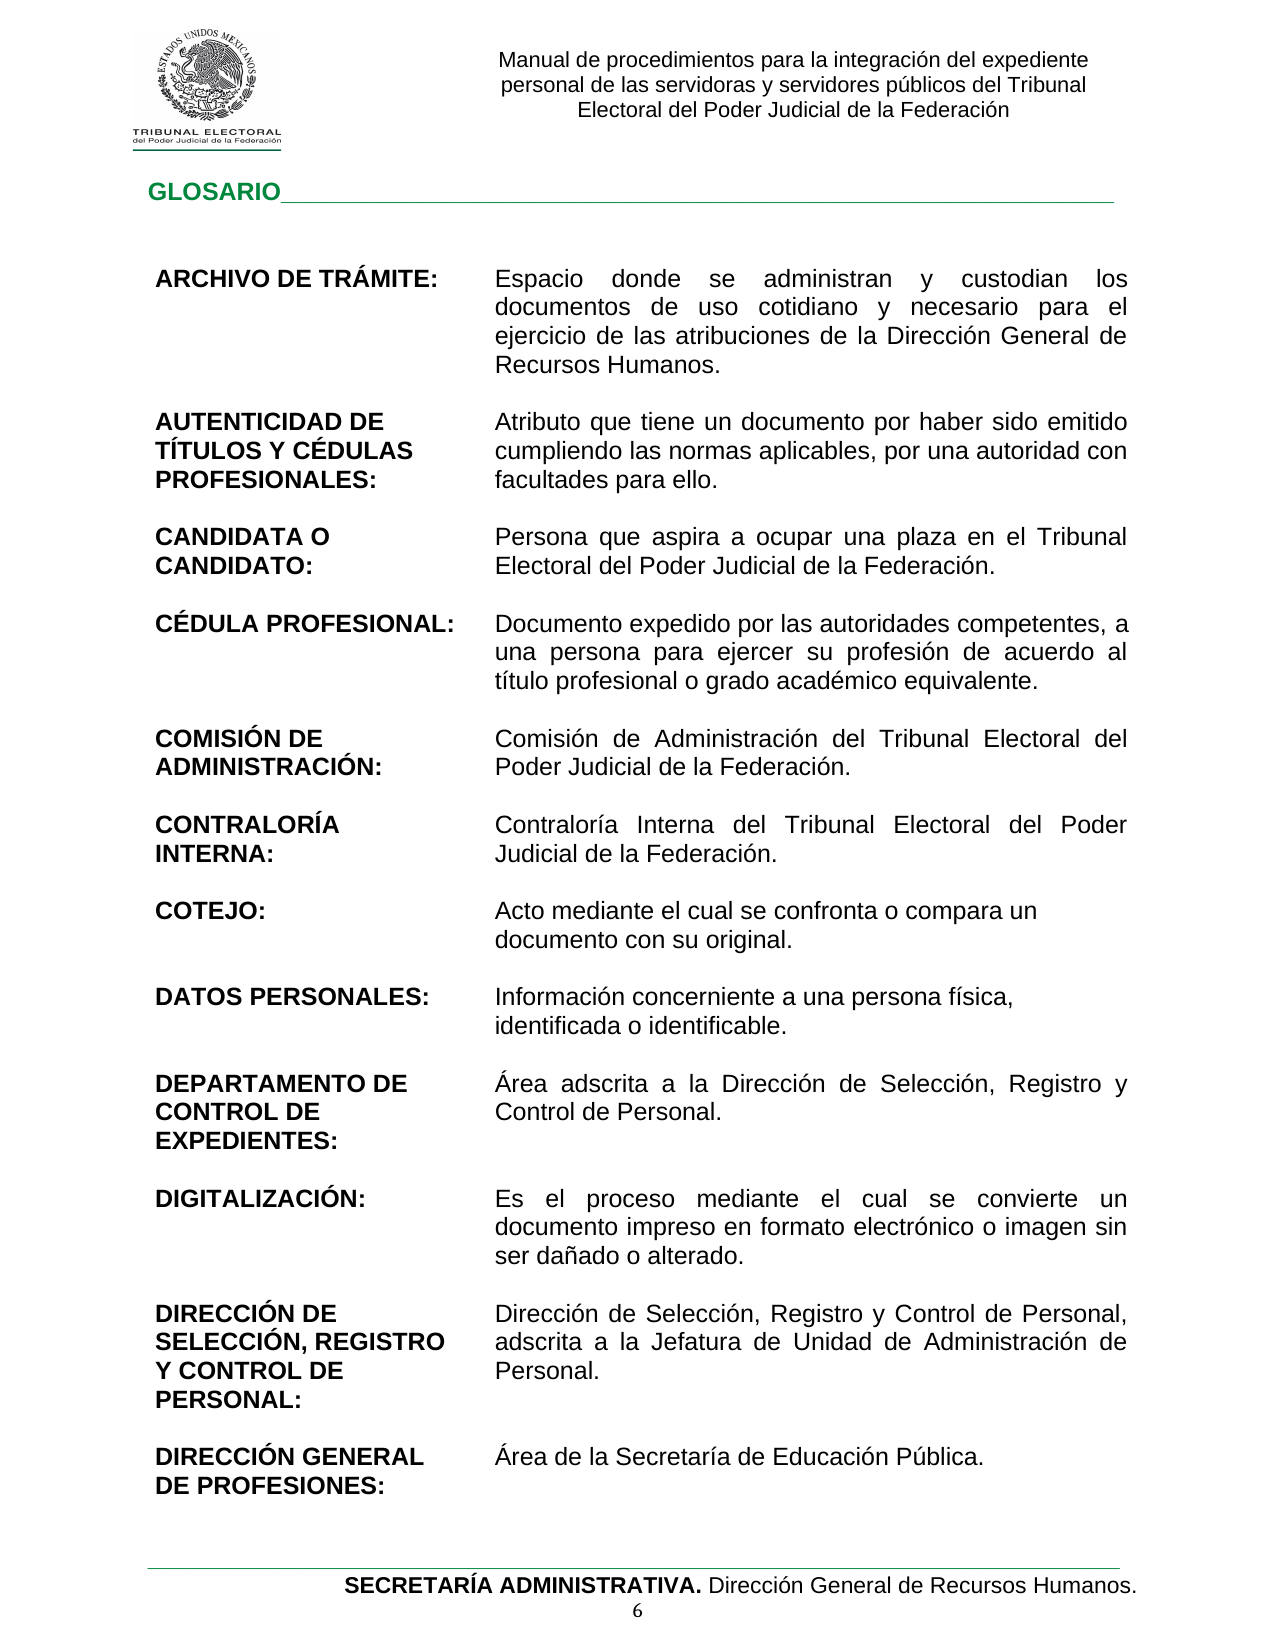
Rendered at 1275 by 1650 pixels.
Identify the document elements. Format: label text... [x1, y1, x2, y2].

table_cell CÉDULA PROFESIONAL: [148, 609, 487, 723]
table_cell Documento expedido por las autoridades competentes, a una persona para ejercer su profesión de acuerdo al título profesional o grado académico equivalente. [487, 609, 1136, 723]
table_cell DIRECCIÓN GENERAL DE PROFESIONES: [148, 1442, 487, 1528]
table_cell AUTENTICIDAD DE TÍTULOS Y CÉDULAS PROFESIONALES: [148, 407, 487, 522]
table_cell Área de la Secretaría de Educación Pública. [487, 1442, 1136, 1528]
picture [132, 29, 282, 151]
table_cell Acto mediante el cual se confronta o compara un documento con su original. [487, 896, 1136, 982]
table_header ARCHIVO DE TRÁMITE: [148, 264, 487, 407]
table_cell DEPARTAMENTO DE CONTROL DE EXPEDIENTES: [148, 1069, 487, 1155]
table_cell COMISIÓN DE ADMINISTRACIÓN: [148, 724, 487, 810]
table_cell COTEJO: [148, 896, 487, 982]
table_cell DIGITALIZACIÓN: [148, 1155, 487, 1298]
text GLOSARIO____________________________________________________________ [148, 177, 1137, 206]
table_cell Contraloría Interna del Tribunal Electoral del Poder Judicial de la Federación. [487, 810, 1136, 896]
table_cell Es el proceso mediante el cual se convierte un documento impreso en formato electrónico o imagen sin ser dañado o alterado. [487, 1155, 1136, 1298]
table_cell Área adscrita a la Dirección de Selección, Registro y Control de Personal. [487, 1069, 1136, 1155]
table_cell CONTRALORÍA INTERNA: [148, 810, 487, 896]
table_cell Información concerniente a una persona física, identificada o identificable. [487, 982, 1136, 1068]
table_cell Persona que aspira a ocupar una plaza en el Tribunal Electoral del Poder Judicial de la Federación. [487, 522, 1136, 608]
table_cell Comisión de Administración del Tribunal Electoral del Poder Judicial de la Federación. [487, 724, 1136, 810]
table_cell DIRECCIÓN DE SELECCIÓN, REGISTRO Y CONTROL DE PERSONAL: [148, 1299, 487, 1442]
table_header Espacio donde se administran y custodian los documentos de uso cotidiano y necesario para el ejercicio de las atribuciones de la Dirección General de Recursos Humanos. [487, 264, 1136, 407]
table_cell Atributo que tiene un documento por haber sido emitido cumpliendo las normas aplicables, por una autoridad con facultades para ello. [487, 407, 1136, 522]
table_cell DATOS PERSONALES: [148, 982, 487, 1068]
table_cell Dirección de Selección, Registro y Control de Personal, adscrita a la Jefatura de Unidad de Administración de Personal. [487, 1299, 1136, 1442]
table_cell CANDIDATA O CANDIDATO: [148, 522, 487, 608]
